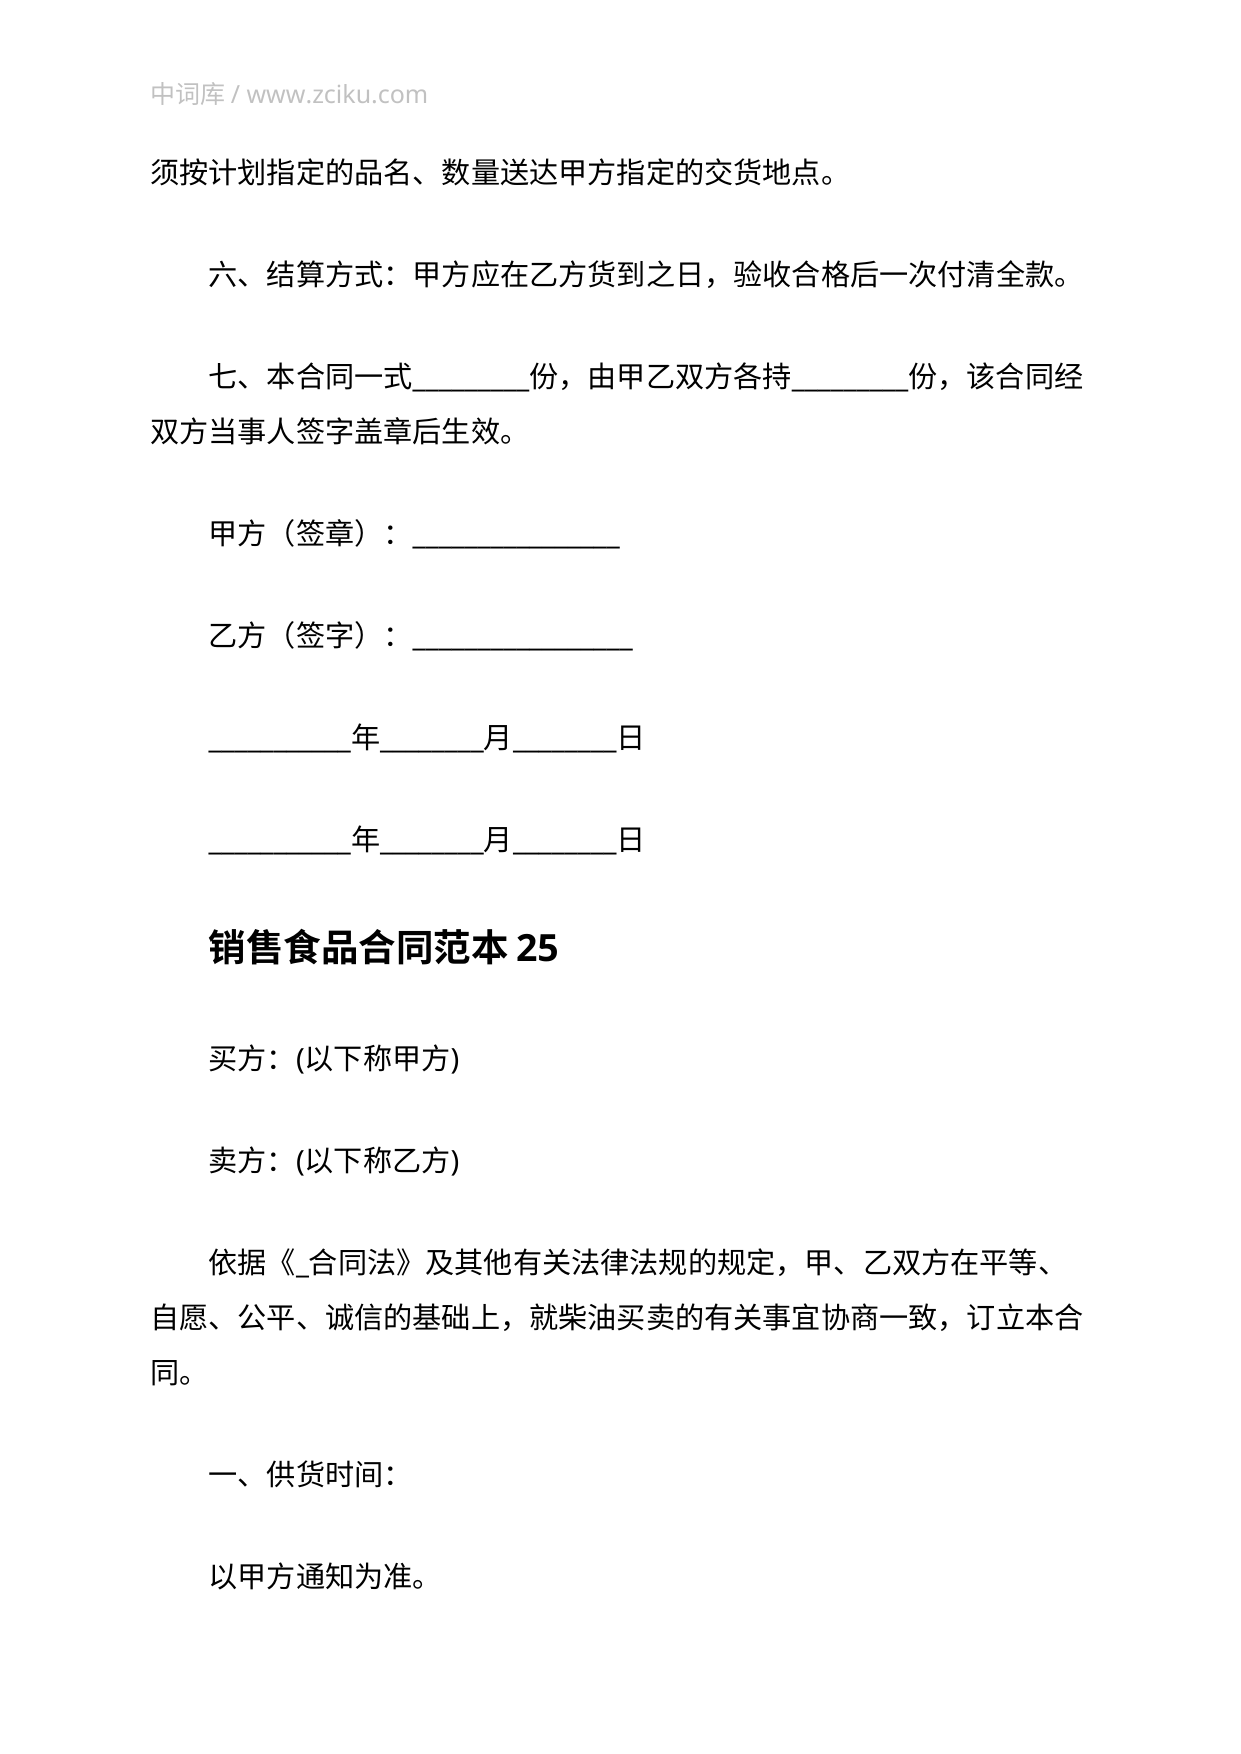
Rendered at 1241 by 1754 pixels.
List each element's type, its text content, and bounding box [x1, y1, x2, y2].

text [150, 150, 1090, 192]
text 以甲方通知为准。 [150, 1553, 1090, 1596]
text 买方：(以下称甲方) [150, 1036, 1090, 1078]
text 一、供货时间： [150, 1451, 1090, 1494]
text 七、本合同一式_________份，由甲乙双方各持_________份，该合同经双方当事人签字盖章后生效。 [150, 353, 1090, 451]
text 乙方（签字）：_________________ [150, 612, 1090, 655]
text 卖方：(以下称乙方) [150, 1138, 1090, 1180]
text 六、结算方式：甲方应在乙方货到之日，验收合格后一次付清全款。 [150, 252, 1090, 294]
text ___________年________月________日 [150, 816, 1090, 859]
text 销售食品合同范本25 [150, 918, 1090, 973]
text ___________年________月________日 [150, 714, 1090, 757]
text 依据《_合同法》及其他有关法律法规的规定，甲、乙双方在平等、自愿、公平、诚信的基础上，就柴油买卖的有关事宜协商一致，订立本合同。 [150, 1240, 1090, 1392]
text 甲方（签章）：________________ [150, 510, 1090, 553]
